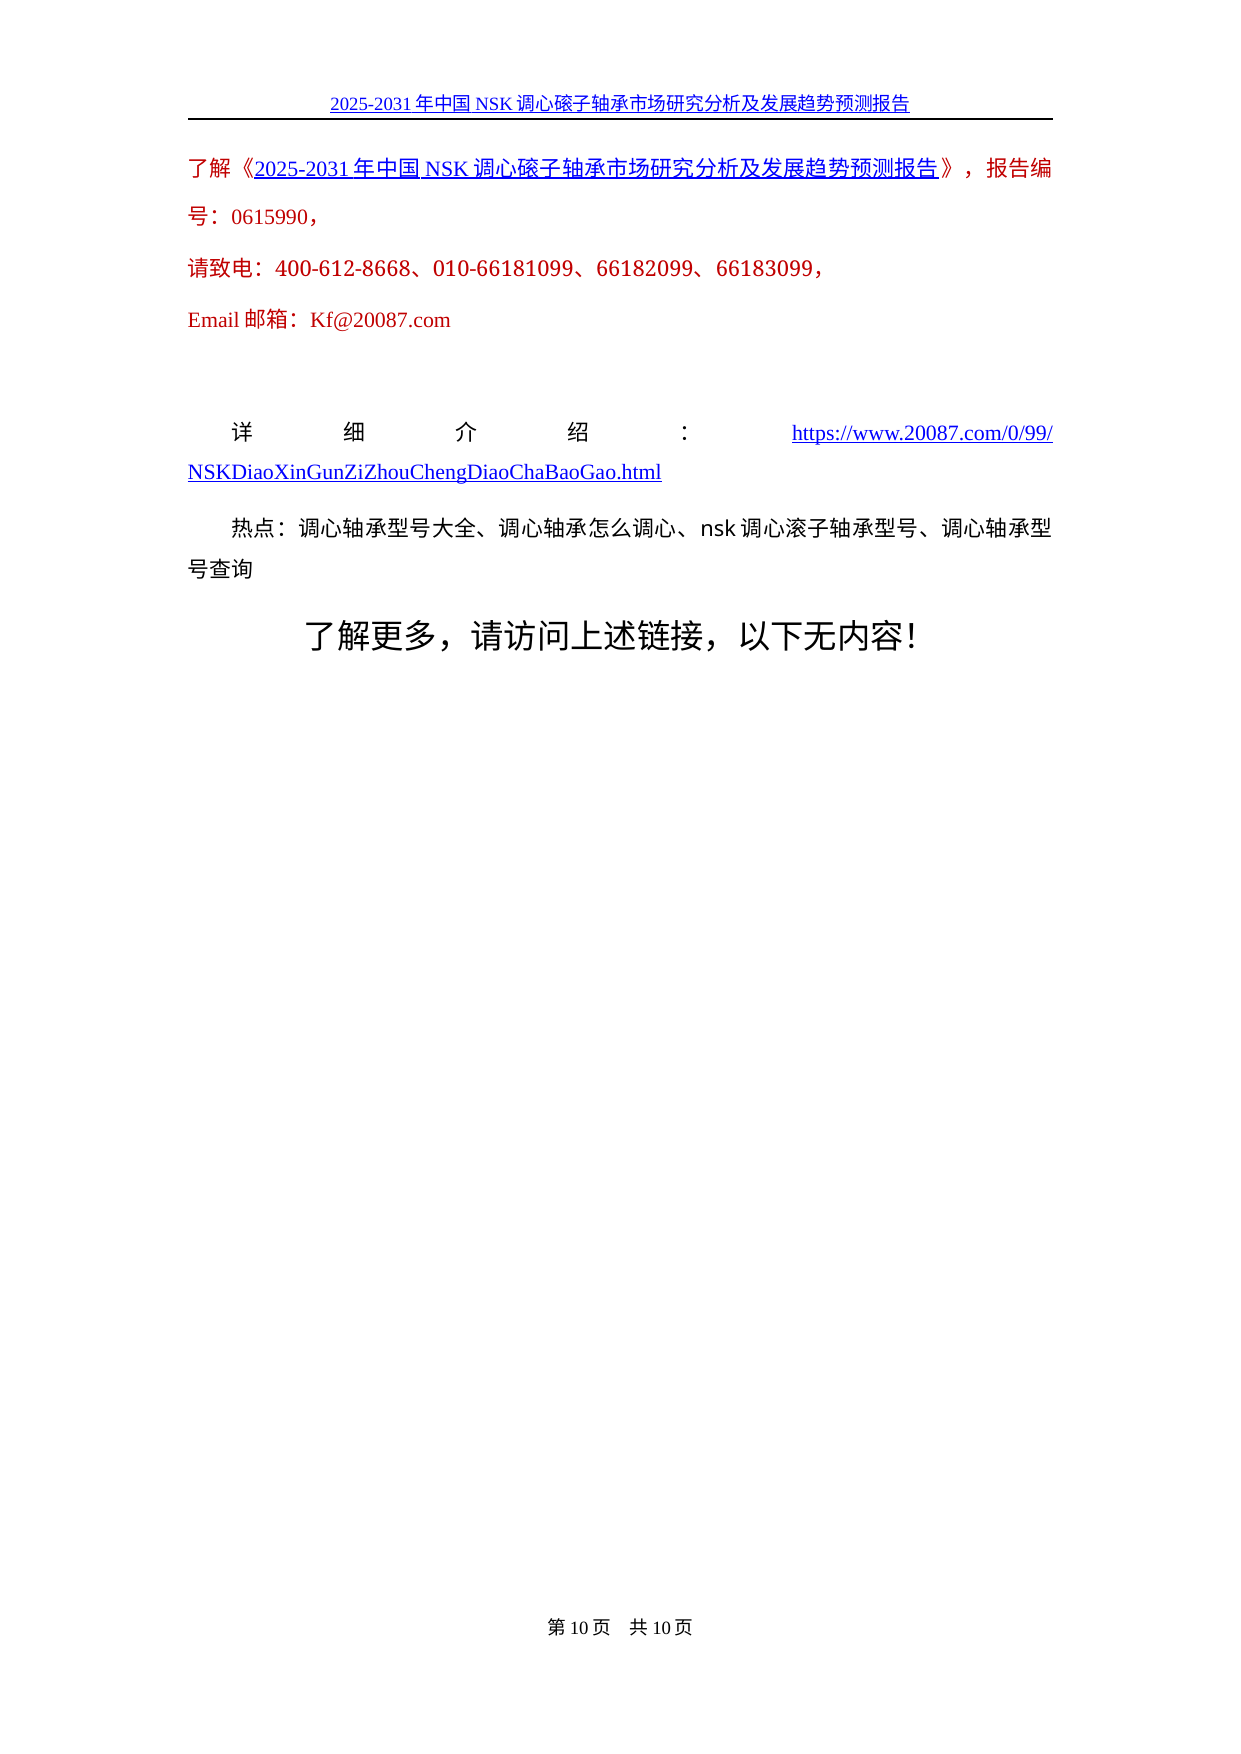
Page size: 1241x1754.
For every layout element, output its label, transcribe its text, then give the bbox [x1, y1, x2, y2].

text 请致电：400-612-8668、010-66181099、66182099、66183099， [187, 251, 1053, 283]
title 了解更多，请访问上述链接，以下无内容！ [187, 601, 1053, 666]
text Email邮箱：Kf@20087.com [187, 302, 1053, 334]
text 了解《2025-2031年中国NSK调心磙子轴承市场研究分析及发展趋势预测报告》，报告编号：0615990， [187, 150, 1053, 231]
text 详细介绍：https://www.20087.com/0/99/NSKDiaoXinGunZiZhouChengDiaoChaBaoGao.html [187, 415, 1053, 488]
text 热点：调心轴承型号大全、调心轴承怎么调心、nsk调心滚子轴承型号、调心轴承型号查询 [187, 511, 1053, 584]
